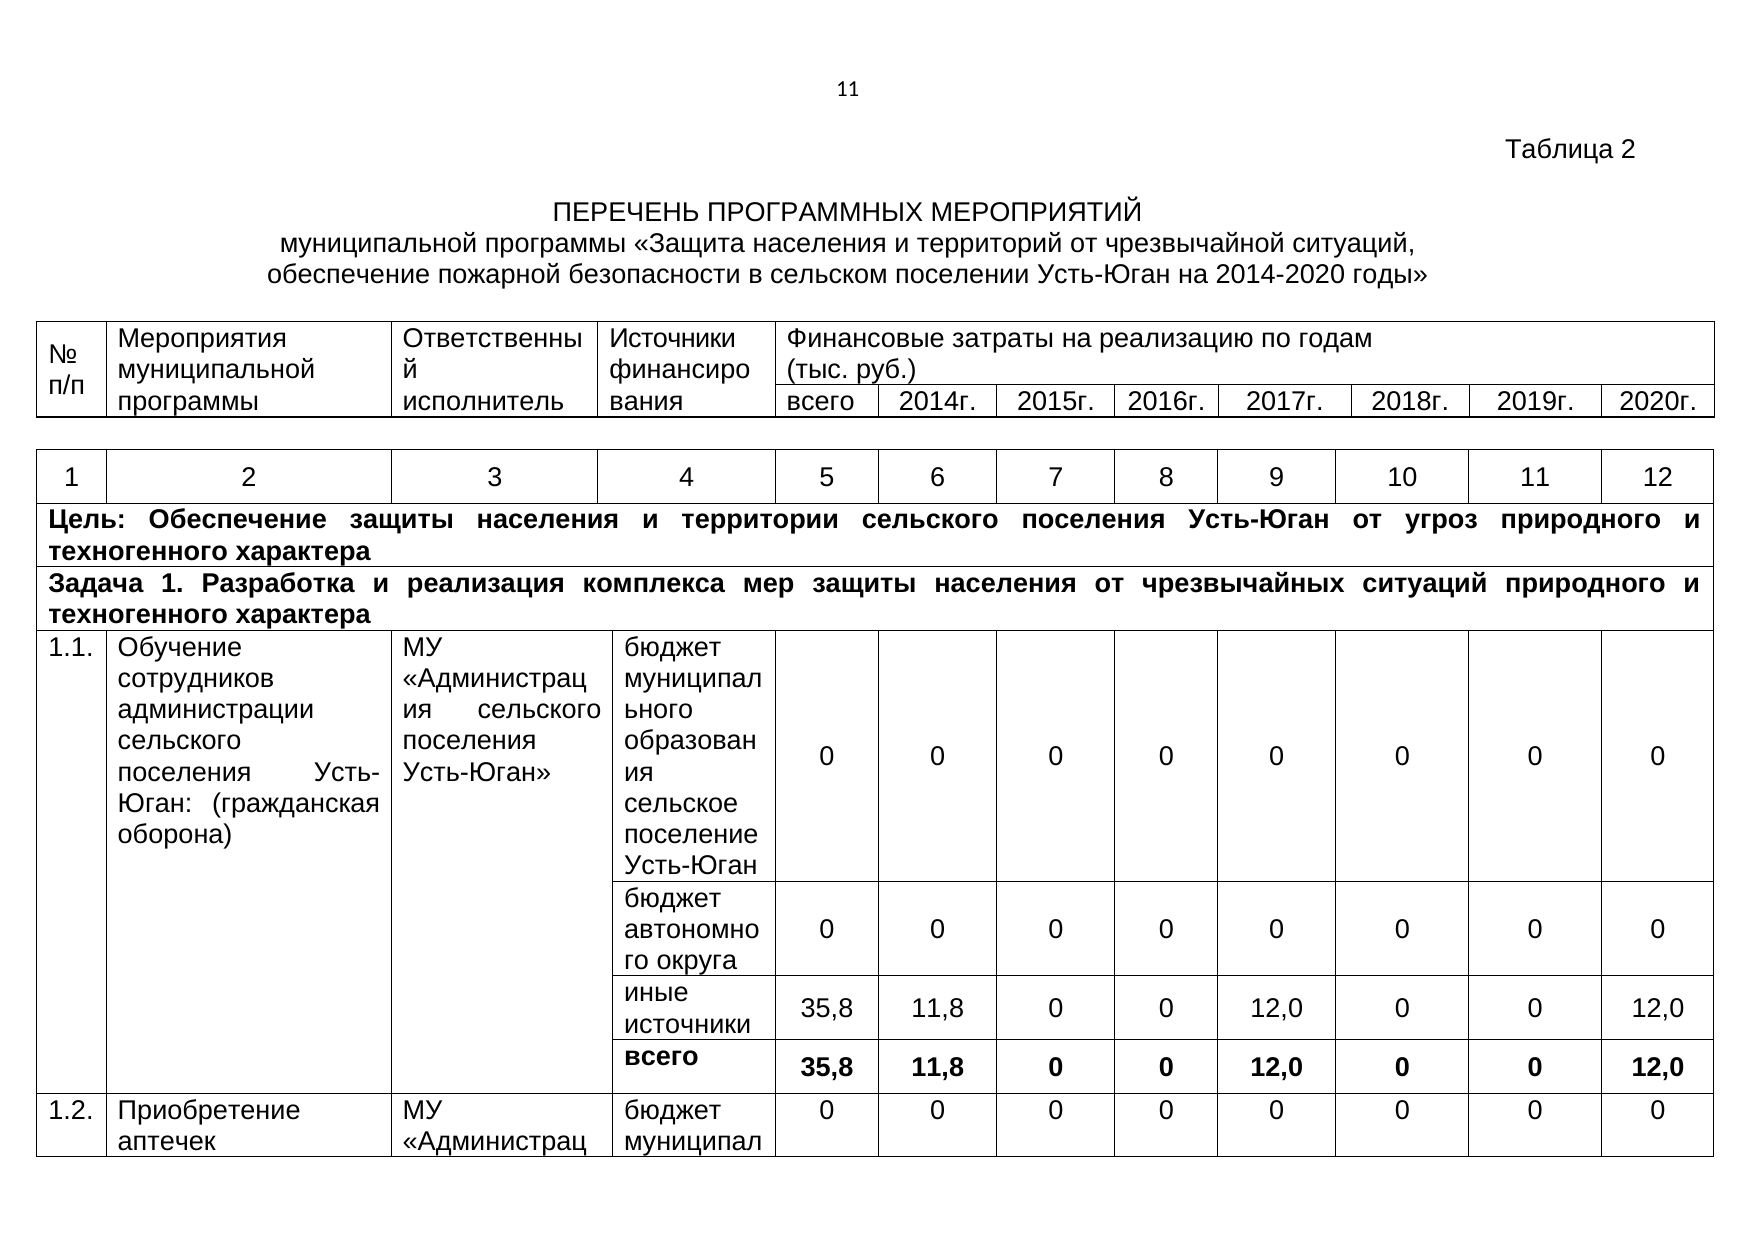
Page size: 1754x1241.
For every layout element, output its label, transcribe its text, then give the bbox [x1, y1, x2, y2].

table_cell 0 [1336, 631, 1468, 881]
table_cell 0 [1218, 882, 1335, 975]
table_cell 0 [1336, 1040, 1468, 1093]
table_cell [392, 1094, 612, 1156]
table_header Финансовые затраты на реализацию по годам (тыс. руб.) [776, 322, 1714, 384]
table_cell 0 [997, 882, 1114, 975]
table_cell 0 [997, 976, 1114, 1039]
table_cell 35,8 [776, 976, 878, 1039]
table_cell 2017г. [1219, 385, 1351, 416]
table_cell 12,0 [1218, 1040, 1335, 1093]
table_cell 12,0 [1218, 976, 1335, 1039]
table_header Источники финансирования [598, 322, 775, 416]
table_cell 0 [1469, 976, 1601, 1039]
table_cell Задача 1. Разработка и реализация комплекса мер защиты населения от чрезвычайных ситуаций природного и техногенного характера [37, 567, 1713, 629]
table_cell 2019г. [1470, 385, 1601, 416]
table_cell 0 [997, 631, 1114, 881]
table_cell 0 [1115, 1094, 1217, 1156]
table_cell 0 [1115, 1040, 1217, 1093]
table_cell 0 [1469, 1040, 1601, 1093]
table_header № п/п [37, 322, 106, 416]
table_header 5 [776, 450, 878, 502]
table_cell всего [613, 1040, 775, 1093]
table_cell 12,0 [1602, 976, 1713, 1039]
table_header 10 [1336, 450, 1468, 502]
table_cell 0 [879, 1094, 996, 1156]
table_cell 0 [1469, 631, 1601, 881]
table_cell 0 [1602, 1094, 1713, 1156]
table_cell 0 [997, 1094, 1114, 1156]
table_cell 2014г. [879, 385, 996, 416]
text Таблица 2 [1447, 133, 1636, 164]
table_cell 0 [997, 1040, 1114, 1093]
table_header 2 [107, 450, 391, 502]
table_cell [392, 631, 612, 1093]
table_cell 12,0 [1602, 1040, 1713, 1093]
table_cell 0 [1115, 882, 1217, 975]
table_header 11 [1469, 450, 1601, 502]
table_cell 11,8 [879, 1040, 996, 1093]
text обеспечение пожарной безопасности в сельском поселении Усть-Юган на 2014-2020 годы» [59, 258, 1636, 289]
table_header 1 [37, 450, 106, 502]
text ПЕРЕЧЕНЬ ПРОГРАММНЫХ МЕРОПРИЯТИЙ [59, 196, 1636, 227]
table_cell 1.2. [37, 1094, 106, 1156]
table_header 4 [598, 450, 775, 502]
table_cell 0 [1115, 631, 1217, 881]
table_cell 0 [1469, 882, 1601, 975]
table_cell 0 [1218, 631, 1335, 881]
table_cell 0 [776, 882, 878, 975]
table_cell 0 [1602, 882, 1713, 975]
table_header 9 [1218, 450, 1335, 502]
table_cell бюджет муниципального образования сельское поселение Усть-Юган [613, 631, 775, 881]
table_cell 35,8 [776, 1040, 878, 1093]
table_cell 0 [776, 1094, 878, 1156]
table_cell 2016г. [1115, 385, 1218, 416]
table_cell 0 [1336, 882, 1468, 975]
table_header 7 [997, 450, 1114, 502]
table_header 8 [1115, 450, 1217, 502]
table_cell 0 [879, 882, 996, 975]
table_header Мероприятия муниципальной программы [107, 322, 391, 416]
table_cell 0 [879, 631, 996, 881]
table_cell 2018г. [1352, 385, 1469, 416]
table_cell 0 [1218, 1094, 1335, 1156]
table_cell 2015г. [997, 385, 1114, 416]
table_header Ответственный исполнитель [392, 322, 597, 416]
table_cell бюджет автономного округа [613, 882, 775, 975]
table_cell 1.1. [37, 631, 106, 1093]
table_cell 0 [1602, 631, 1713, 881]
table_cell 0 [1115, 976, 1217, 1039]
table_cell Обучение сотрудников администрации сельского поселения Усть-Юган: (гражданская оборона) [107, 631, 391, 1093]
table_cell 11,8 [879, 976, 996, 1039]
table_cell Цель: Обеспечение защиты населения и территории сельского поселения Усть-Юган от угроз природного и техногенного характера [37, 504, 1713, 566]
table_cell 0 [1336, 976, 1468, 1039]
table_cell 2020г. [1602, 385, 1714, 416]
table_cell иные источники [613, 976, 775, 1039]
text муниципальной программы «Защита населения и территорий от чрезвычайной ситуаций, [59, 227, 1636, 258]
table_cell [613, 1094, 775, 1156]
table_header 6 [879, 450, 996, 502]
table_cell 0 [1469, 1094, 1601, 1156]
table_cell всего [776, 385, 878, 416]
table_header 12 [1602, 450, 1713, 502]
table_header 3 [392, 450, 597, 502]
table_cell Приобретение аптечек [107, 1094, 391, 1156]
table_cell 0 [776, 631, 878, 881]
table_cell 0 [1336, 1094, 1468, 1156]
